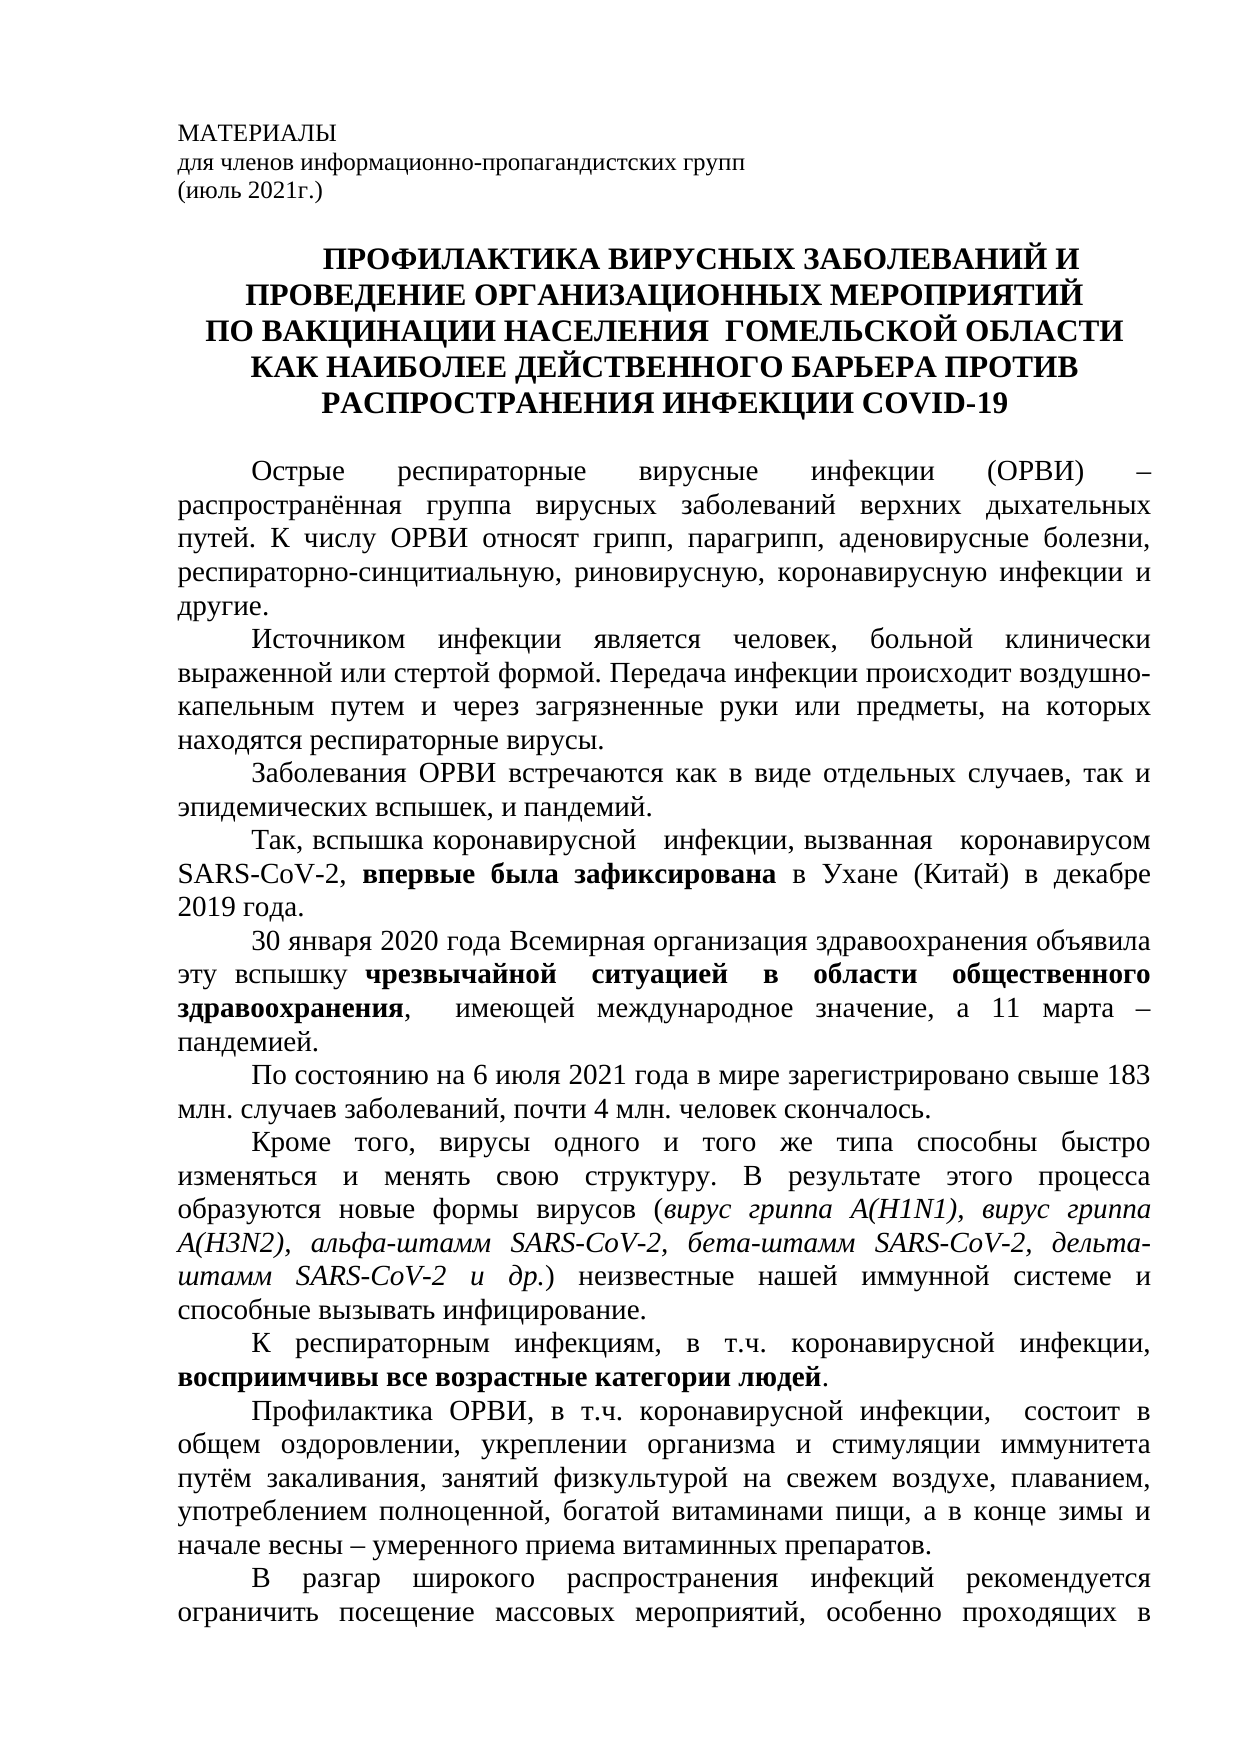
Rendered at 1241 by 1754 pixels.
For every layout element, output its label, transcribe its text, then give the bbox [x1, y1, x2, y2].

text ПРОФИЛАКТИКА ВИРУСНЫХ ЗАБОЛЕВАНИЙ И ПРОВЕДЕНИЕ ОРГАНИЗАЦИОННЫХ МЕРОПРИЯТИЙ ПО ВАКЦИНАЦИИ НАСЕЛЕНИЯ ГОМЕЛЬСКОЙ ОБЛАСТИ КАК НАИБОЛЕЕ ДЕЙСТВЕННОГО БАРЬЕРА ПРОТИВ РАСПРОСТРАНЕНИЯ ИНФЕКЦИИ COVID-19 [1008, 240, 1152, 420]
text (июль 2021г.) [177, 176, 1152, 204]
text для членов информационно-пропагандистских групп [177, 147, 1152, 176]
text Заболевания ОРВИ встречаются как в виде отдельных случаев, так и эпидемических вспышек, и пандемий. [177, 755, 1152, 822]
text Кроме того, вирусы одного и того же типа способны быстро изменяться и менять свою структуру. В результате этого процесса образуются новые формы вирусов (вирус гриппа A(H1N1), вирус гриппа A(H3N2), альфа-штамм SARS-CoV-2, бета-штамм SARS-CoV-2, дельта-штамм SARS-CoV-2 и др.) неизвестные нашей иммунной системе и способные вызывать инфицирование. [177, 1124, 1152, 1326]
text Профилактика ОРВИ, в т.ч. коронавирусной инфекции, состоит в общем оздоровлении, укреплении организма и стимуляции иммунитета путём закаливания, занятий физкультурой на свежем воздухе, плаванием, употреблением полноценной, богатой витаминами пищи, а в конце зимы и начале весны – умеренного приема витаминных препаратов. [177, 1393, 1152, 1560]
text Так, вспышка коронавирусной инфекции, вызванная коронавирусом SARS-CoV-2, впервые была зафиксирована в Ухане (Китай) в декабре 2019 года. [177, 822, 1152, 923]
text К респираторным инфекциям, в т.ч. коронавирусной инфекции, восприимчивы все возрастные категории людей. [177, 1326, 1152, 1393]
text ПРОФИЛАКТИКА ВИРУСНЫХ ЗАБОЛЕВАНИЙ И ПРОВЕДЕНИЕ ОРГАНИЗАЦИОННЫХ МЕРОПРИЯТИЙ ПО ВАКЦИНАЦИИ НАСЕЛЕНИЯ ГОМЕЛЬСКОЙ ОБЛАСТИ КАК НАИБОЛЕЕ ДЕЙСТВЕННОГО БАРЬЕРА ПРОТИВ РАСПРОСТРАНЕНИЯ ИНФЕКЦИИ COVID-19 [177, 240, 323, 420]
text МАТЕРИАЛЫ [177, 118, 1152, 147]
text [177, 1560, 1152, 1627]
text Острые респираторные вирусные инфекции (ОРВИ) – распространённая группа вирусных заболеваний верхних дыхательных путей. К числу ОРВИ относят грипп, парагрипп, аденовирусные болезни, респираторно-синцитиальную, риновирусную, коронавирусную инфекции и другие. [177, 453, 1152, 621]
text По состоянию на 6 июля 2021 года в мире зарегистрировано свыше 183 млн. случаев заболеваний, почти 4 млн. человек скончалось. [177, 1057, 1152, 1124]
text Источником инфекции является человек, больной клинически выраженной или стертой формой. Передача инфекции происходит воздушно-капельным путем и через загрязненные руки или предметы, на которых находятся респираторные вирусы. [177, 621, 1152, 755]
text 30 января 2020 года Всемирная организация здравоохранения объявила эту вспышку чрезвычайной ситуацией в области общественного здравоохранения, имеющей международное значение, а 11 марта – пандемией. [177, 923, 1152, 1057]
